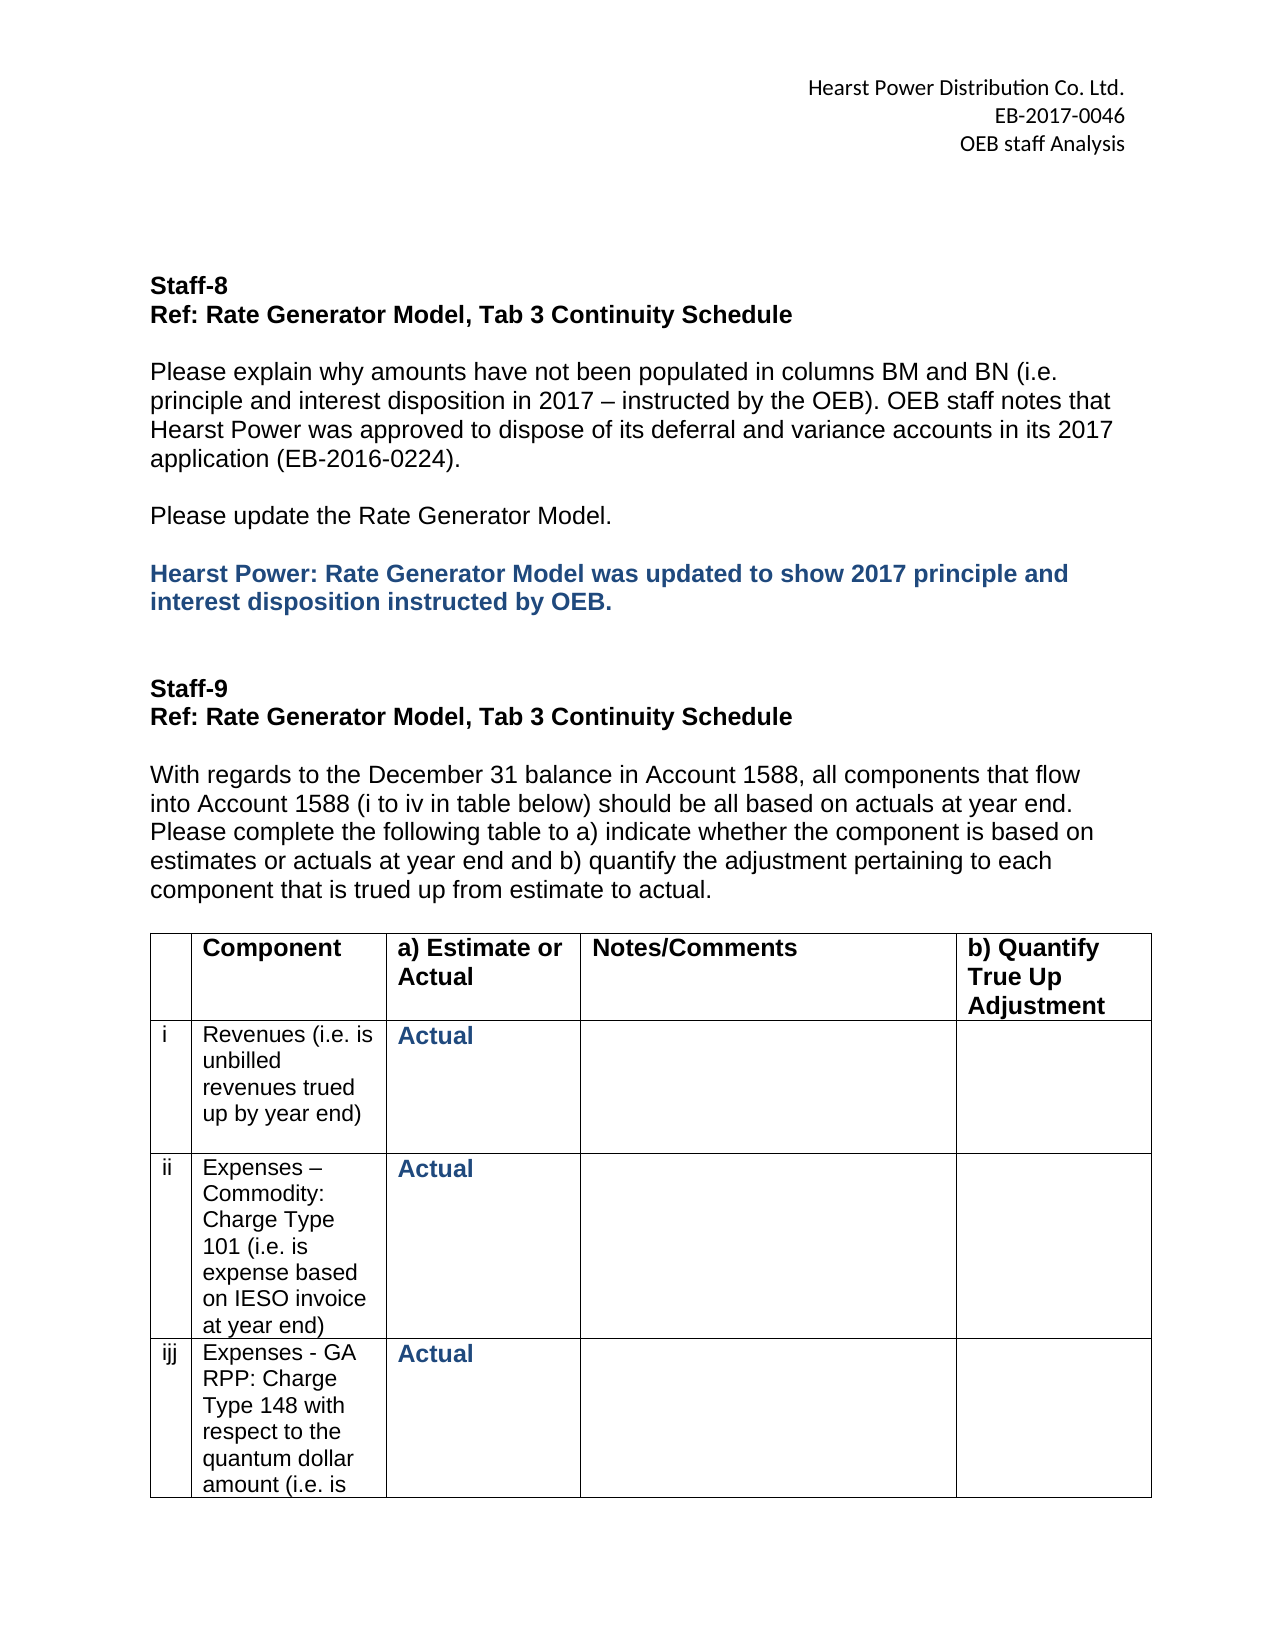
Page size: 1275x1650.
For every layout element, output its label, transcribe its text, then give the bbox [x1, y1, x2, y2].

text Please update the Rate Generator Model. [150, 501, 1125, 530]
table_cell [581, 1339, 956, 1497]
table_cell Actual [387, 1021, 580, 1152]
table_cell ijj [151, 1339, 191, 1497]
table_cell [957, 1154, 1151, 1338]
table_cell Expenses – Commodity: Charge Type 101 (i.e. is expense based on IESO invoice at year end) [192, 1154, 386, 1338]
table_cell [581, 1154, 956, 1338]
table_header b) Quantify True Up Adjustment [957, 934, 1151, 1020]
table_header [151, 934, 191, 1020]
table_cell Revenues (i.e. is unbilled revenues trued up by year end) [192, 1021, 386, 1152]
table_cell Actual [387, 1339, 580, 1497]
table_header a) Estimate or Actual [387, 934, 580, 1020]
text Staff-8 [150, 271, 1125, 300]
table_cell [192, 1339, 386, 1497]
table_cell ii [151, 1154, 191, 1338]
table_cell i [151, 1021, 191, 1152]
table_cell [957, 1339, 1151, 1497]
table_header Component [192, 934, 386, 1020]
text Staff-9 [150, 674, 1125, 702]
table_cell [581, 1021, 956, 1152]
text Hearst Power: Rate Generator Model was updated to show 2017 principle and interest disposition instructed by OEB. [150, 559, 1125, 616]
text With regards to the December 31 balance in Account 1588, all components that flow into Account 1588 (i to iv in table below) should be all based on actuals at year end. [150, 760, 1125, 817]
text Please explain why amounts have not been populated in columns BM and BN (i.e. principle and interest disposition in 2017 – instructed by the OEB). OEB staff notes that Hearst Power was approved to dispose of its deferral and variance accounts in its 2017 application (EB-2016-0224). [150, 357, 1125, 472]
table_header Notes/Comments [581, 934, 956, 1020]
text Please complete the following table to a) indicate whether the component is based on estimates or actuals at year end and b) quantify the adjustment pertaining to each component that is trued up from estimate to actual. [150, 817, 1125, 904]
text Ref: Rate Generator Model, Tab 3 Continuity Schedule [150, 300, 1125, 329]
table_cell [957, 1021, 1151, 1152]
table_cell Actual [387, 1154, 580, 1338]
text Ref: Rate Generator Model, Tab 3 Continuity Schedule [150, 702, 1125, 731]
